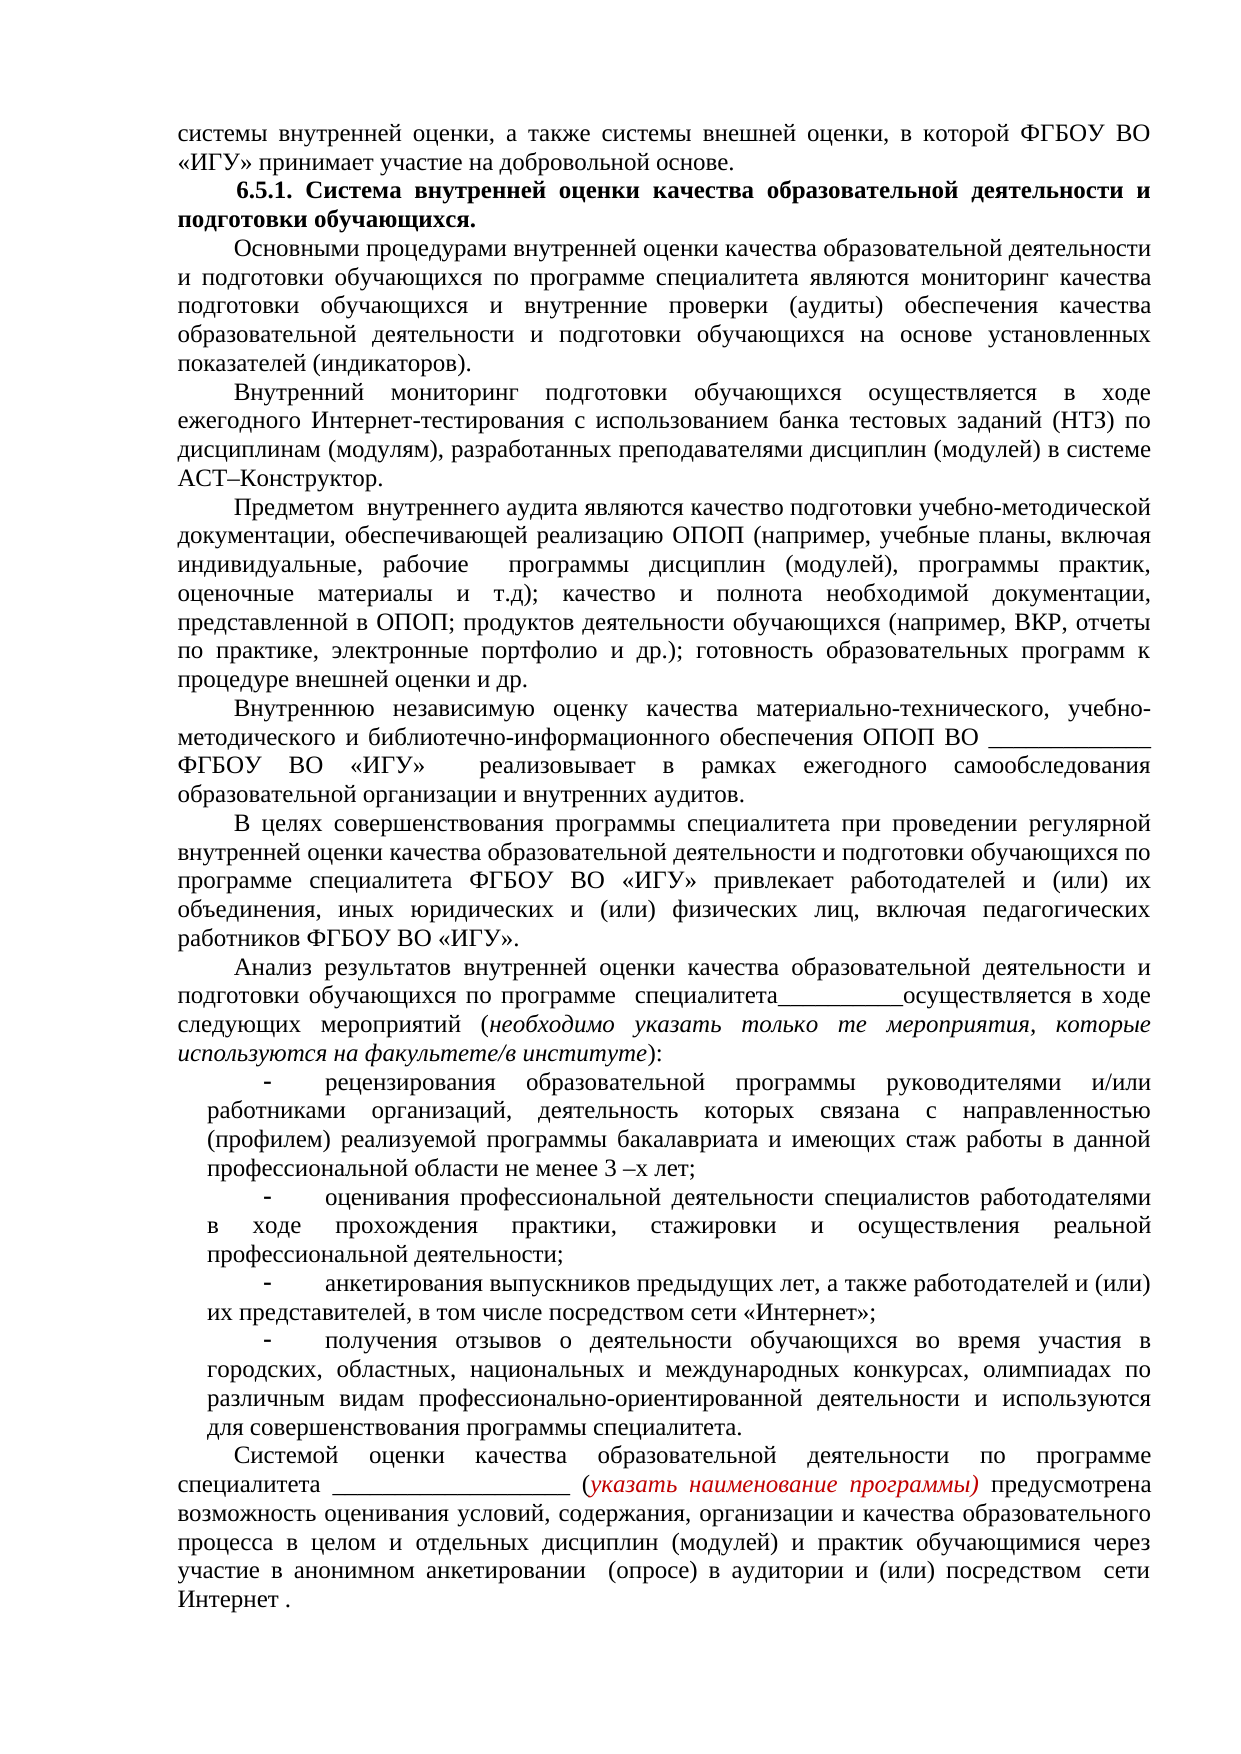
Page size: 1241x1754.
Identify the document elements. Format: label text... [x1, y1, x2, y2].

list рецензирования образовательной программы руководителями и/или работниками организаций, деятельность которых связана с направленностью (профилем) реализуемой программы бакалавриата и имеющих стаж работы в данной профессиональной области не менее 3 –х лет; [207, 1067, 1152, 1182]
text Предметом внутреннего аудита являются качество подготовки учебно-методической документации, обеспечивающей реализацию ОПОП (например, учебные планы, включая индивидуальные, рабочие программы дисциплин (модулей), программы практик, оценочные материалы и т.д); качество и полнота необходимой документации, представленной в ОПОП; продуктов деятельности обучающихся (например, ВКР, отчеты по практике, электронные портфолио и др.); готовность образовательных программ к процедуре внешней оценки и др. [177, 492, 1152, 693]
text Основными процедурами внутренней оценки качества образовательной деятельности и подготовки обучающихся по программе специалитета являются мониторинг качества подготовки обучающихся и внутренние проверки (аудиты) обеспечения качества образовательной деятельности и подготовки обучающихся на основе установленных показателей (индикаторов). [177, 233, 1152, 377]
list оценивания профессиональной деятельности специалистов работодателями в ходе прохождения практики, стажировки и осуществления реальной профессиональной деятельности; [207, 1182, 1152, 1268]
text Внутреннюю независимую оценку качества материально-технического, учебно-методического и библиотечно-информационного обеспечения ОПОП ВО _____________ ФГБОУ ВО «ИГУ» реализовывает в рамках ежегодного самообследования образовательной организации и внутренних аудитов. [177, 693, 1152, 808]
list получения отзывов о деятельности обучающихся во время участия в городских, областных, национальных и международных конкурсах, олимпиадах по различным видам профессионально-ориентированной деятельности и используются для совершенствования программы специалитета. [207, 1326, 1152, 1441]
text 6.5.1. Система внутренней оценки качества образовательной деятельности и подготовки обучающихся. [177, 176, 1152, 233]
text В целях совершенствования программы специалитета при проведении регулярной внутренней оценки качества образовательной деятельности и подготовки обучающихся по программе специалитета ФГБОУ ВО «ИГУ» привлекает работодателей и (или) их объединения, иных юридических и (или) физических лиц, включая педагогических работников ФГБОУ ВО «ИГУ». [177, 808, 1152, 952]
text Внутренний мониторинг подготовки обучающихся осуществляется в ходе ежегодного Интернет-тестирования с использованием банка тестовых заданий (НТЗ) по дисциплинам (модулям), разработанных преподавателями дисциплин (модулей) в системе АСТ–Конструктор. [177, 377, 1152, 492]
list анкетирования выпускников предыдущих лет, а также работодателей и (или) их представителей, в том числе посредством сети «Интернет»; [207, 1268, 1152, 1326]
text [177, 118, 1152, 176]
text Анализ результатов внутренней оценки качества образовательной деятельности и подготовки обучающихся по программе специалитета__________осуществляется в ходе следующих мероприятий (необходимо указать только те мероприятия, которые используются на факультете/в институте): [177, 952, 1152, 1067]
text Системой оценки качества образовательной деятельности по программе специалитета ___________________ (указать наименование программы) предусмотрена возможность оценивания условий, содержания, организации и качества образовательного процесса в целом и отдельных дисциплин (модулей) и практик обучающимися через участие в анонимном анкетировании (опросе) в аудитории и (или) посредством сети Интернет . [177, 1441, 1152, 1613]
